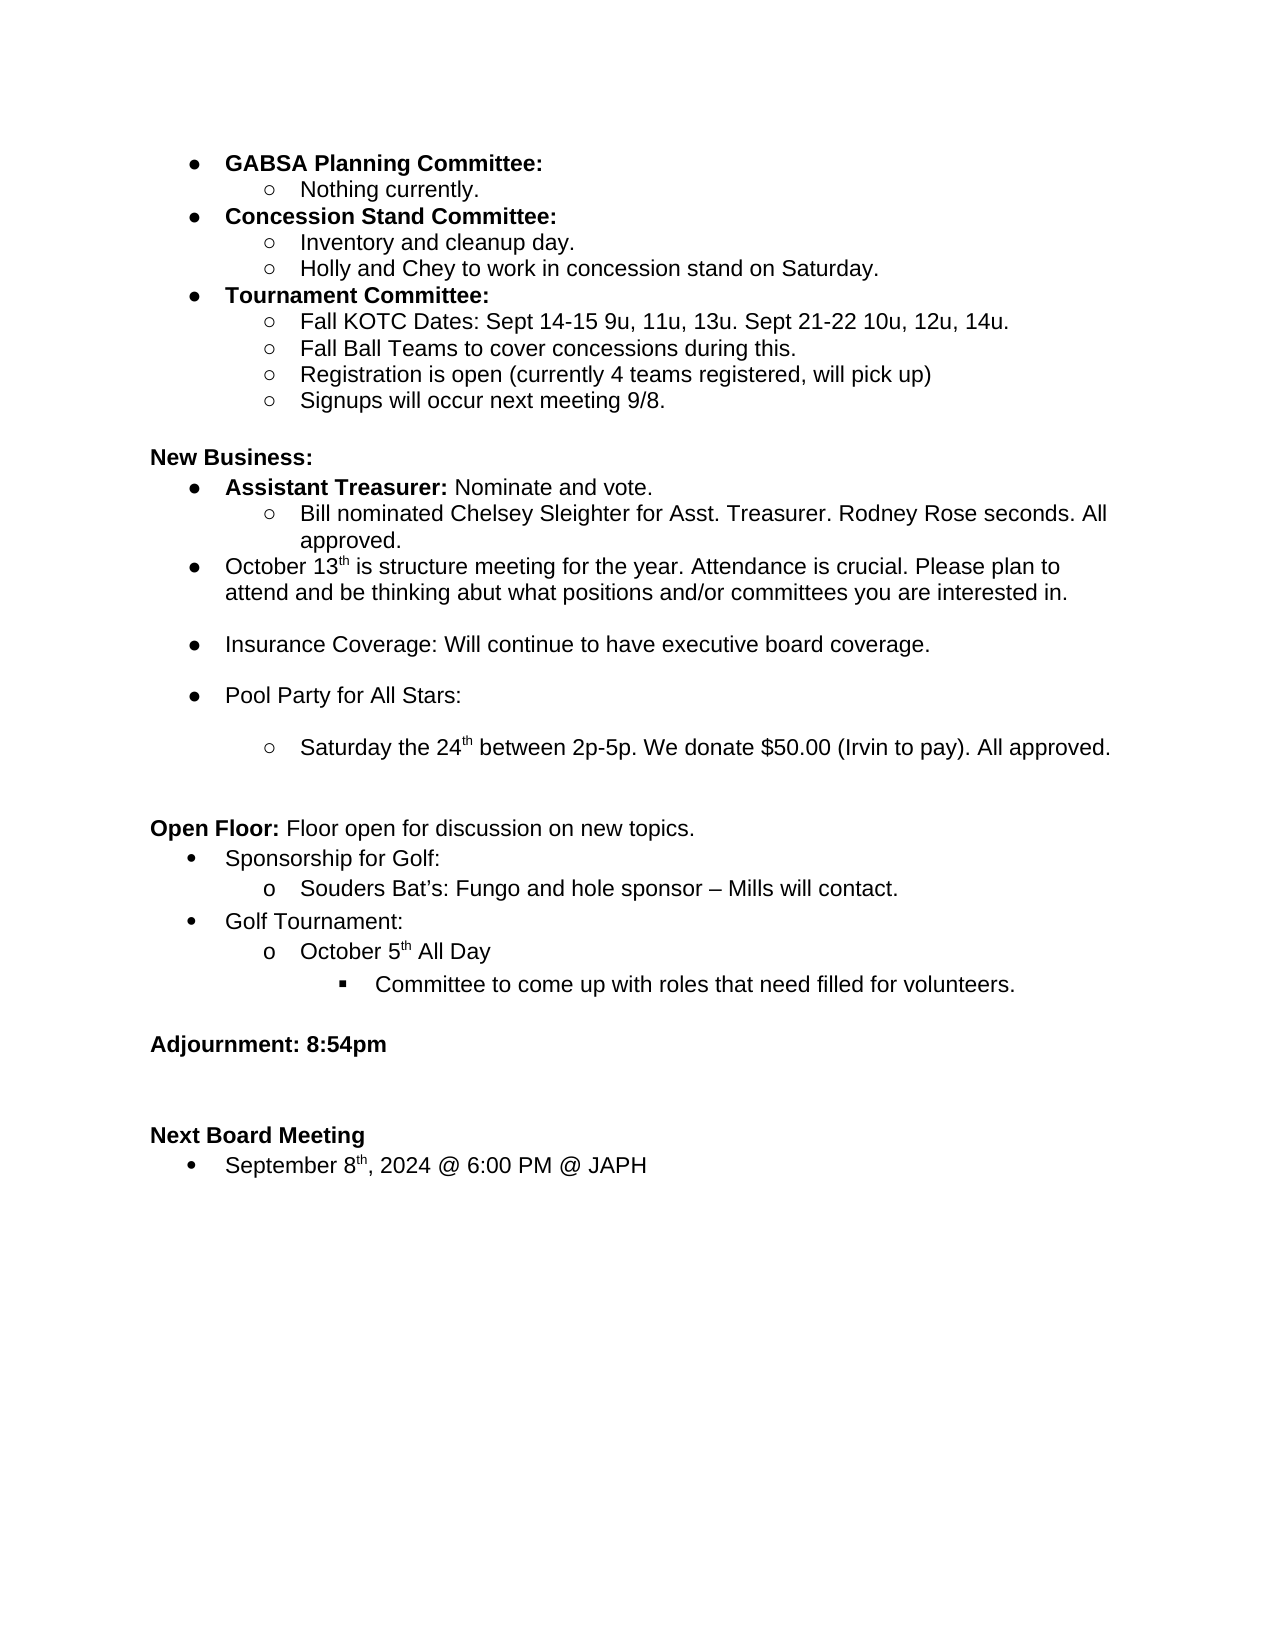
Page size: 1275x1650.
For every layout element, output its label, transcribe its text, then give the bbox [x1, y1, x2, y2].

list Souders Bat’s: Fungo and hole sponsor – Mills will contact. [262, 875, 1125, 904]
text New Business: [150, 444, 1125, 470]
list Holly and Chey to work in concession stand on Saturday. [262, 255, 1125, 282]
list Saturday the 24th between 2p-5p. We donate $50.00 (Irvin to pay). All approved. [262, 733, 1125, 760]
list October 5th All Day [262, 938, 1125, 966]
list Committee to come up with roles that need filled for volunteers. [337, 971, 1125, 997]
list Nothing currently. [262, 176, 1125, 203]
list GABSA Planning Committee: [187, 150, 1125, 176]
list September 8th, 2024 @ 6:00 PM @ JAPH [187, 1152, 1125, 1178]
list Golf Tournament: [187, 908, 1125, 934]
list Concession Stand Committee: [187, 203, 1125, 229]
list Fall KOTC Dates: Sept 14-15 9u, 11u, 13u. Sept 21-22 10u, 12u, 14u. [262, 308, 1125, 334]
list Fall Ball Teams to cover concessions during this. [262, 334, 1125, 361]
list Signups will occur next meeting 9/8. [262, 387, 1125, 413]
list Sponsorship for Golf: [187, 845, 1125, 872]
list Tournament Committee: [187, 282, 1125, 308]
list Registration is open (currently 4 teams registered, will pick up) [262, 361, 1125, 387]
text Open Floor: Floor open for discussion on new topics. [150, 815, 1125, 841]
list October 13th is structure meeting for the year. Attendance is crucial. Please plan to attend and be thinking abut what positions and/or committees you are interested in. [187, 553, 1125, 606]
list Insurance Coverage: Will continue to have executive board coverage. [187, 631, 1125, 657]
list Assistant Treasurer: Nominate and vote. [187, 474, 1125, 500]
list Bill nominated Chelsey Sleighter for Asst. Treasurer. Rodney Rose seconds. All approved. [262, 500, 1125, 553]
text Adjournment: 8:54pm [150, 1031, 1125, 1057]
text Next Board Meeting [150, 1122, 1125, 1148]
list Pool Party for All Stars: [187, 682, 1125, 708]
list Inventory and cleanup day. [262, 229, 1125, 255]
